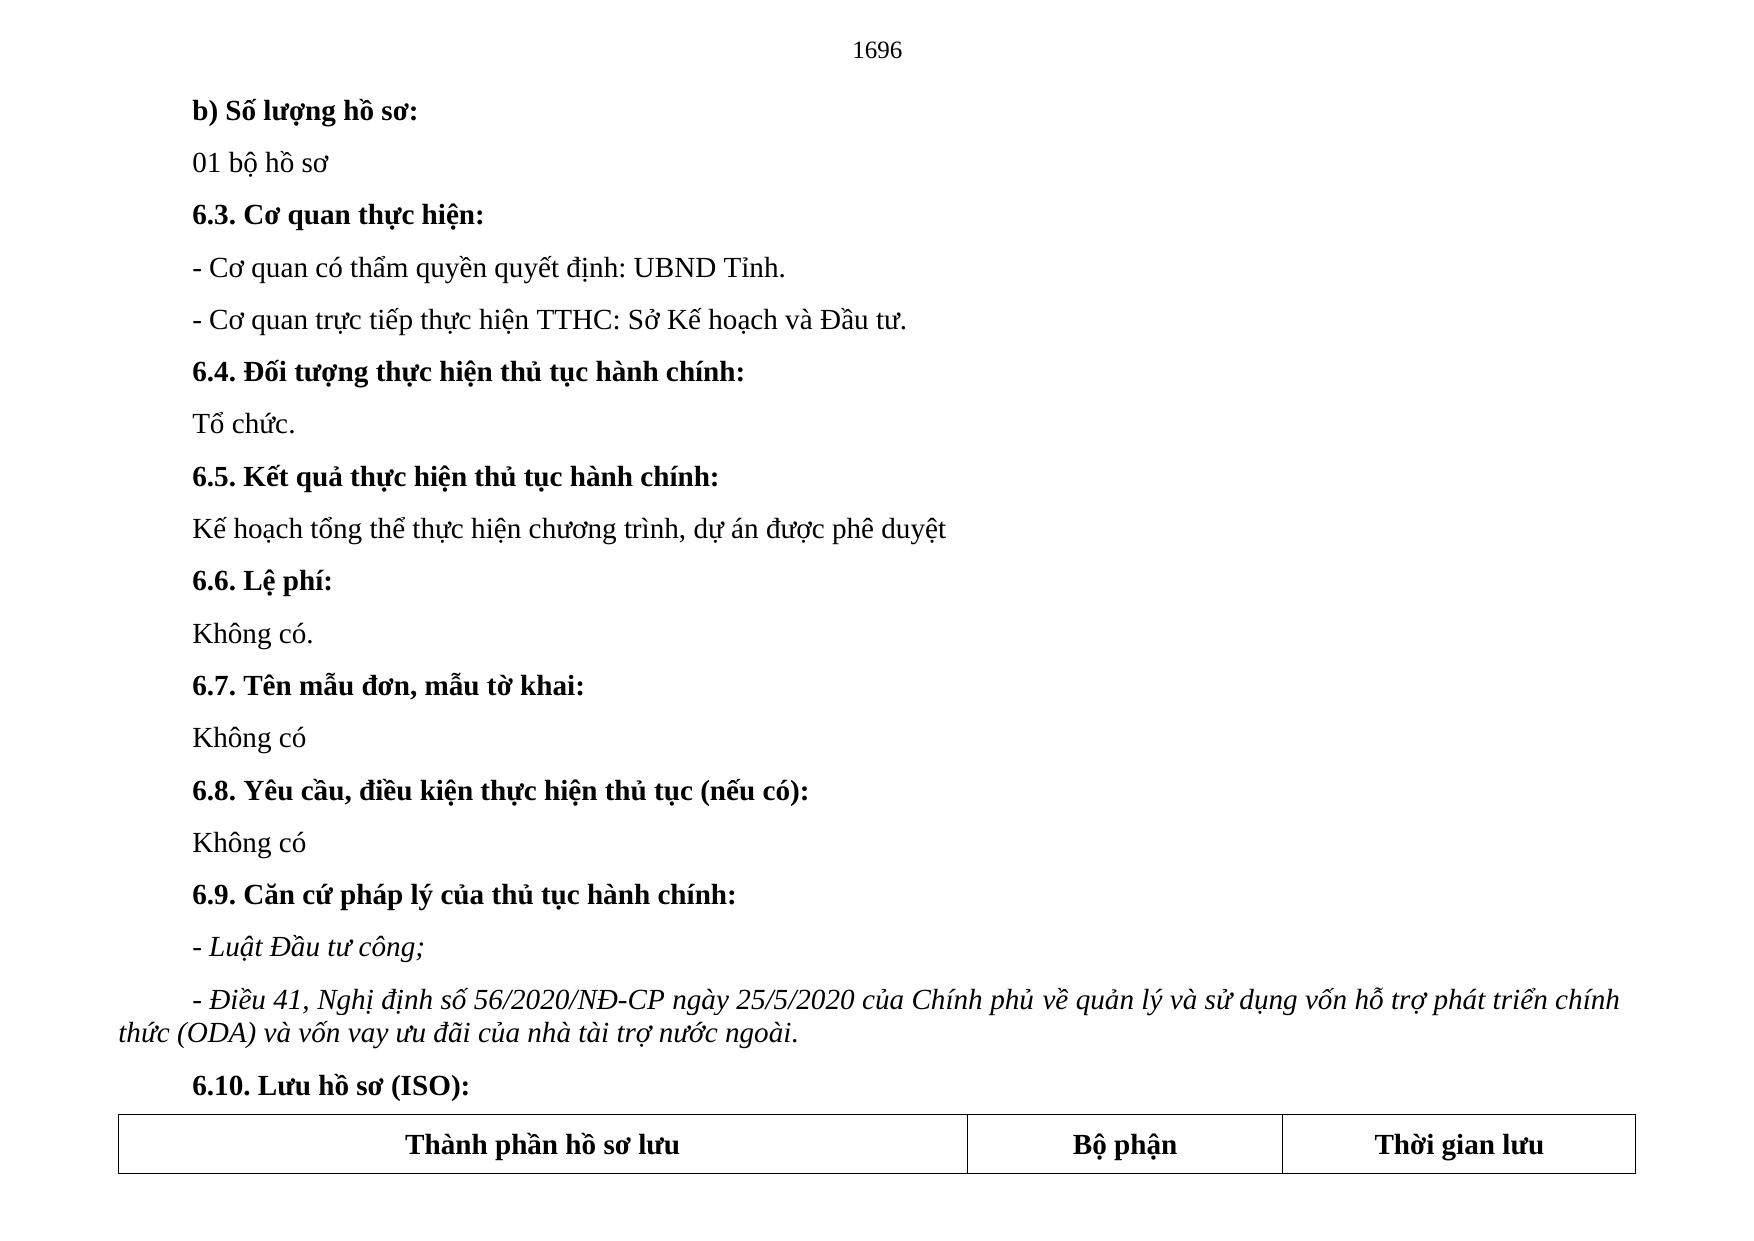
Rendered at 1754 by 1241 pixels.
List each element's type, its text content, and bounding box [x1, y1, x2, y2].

title - Luật Đầu tư công; [118, 929, 1621, 963]
text - Cơ quan trực tiếp thực hiện TTHC: Sở Kế hoạch và Đầu tư. [118, 302, 1636, 336]
text Không có. [118, 616, 1636, 649]
text Tổ chức. [118, 407, 1636, 440]
text Kế hoạch tổng thể thực hiện chương trình, dự án được phê duyệt [118, 511, 1636, 545]
title - Điều 41, Nghị định số 56/2020/NĐ-CP ngày 25/5/2020 của Chính phủ về quản lý và sử dụng vốn hỗ trợ phát triển chính thức (ODA) và vốn vay ưu đãi của nhà tài trợ nước ngoài. [118, 982, 1621, 1049]
title 6.9. Căn cứ pháp lý của thủ tục hành chính: [118, 877, 1636, 911]
text 6.3. Cơ quan thực hiện: [118, 197, 1636, 231]
text 6.7. Tên mẫu đơn, mẫu tờ khai: [118, 668, 1636, 702]
text - Cơ quan có thẩm quyền quyết định: UBND Tỉnh. [118, 250, 1636, 283]
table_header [119, 1115, 967, 1173]
text 6.8. Yêu cầu, điều kiện thực hiện thủ tục (nếu có): [118, 773, 1636, 806]
text 6.5. Kết quả thực hiện thủ tục hành chính: [118, 459, 1636, 492]
text Không có [118, 720, 1636, 754]
table_header Bộ phận lưu trữ [968, 1115, 1282, 1173]
text Không có [118, 825, 1636, 858]
table_header Thời gian lưu [1283, 1115, 1635, 1173]
text 6.4. Đối tượng thực hiện thủ tục hành chính: [118, 354, 1636, 388]
text 6.6. Lệ phí: [118, 563, 1636, 597]
text 6.10. Lưu hồ sơ (ISO): [118, 1068, 1636, 1101]
text 01 bộ hồ sơ [118, 145, 1636, 179]
text b) Số lượng hồ sơ: [118, 93, 1636, 126]
